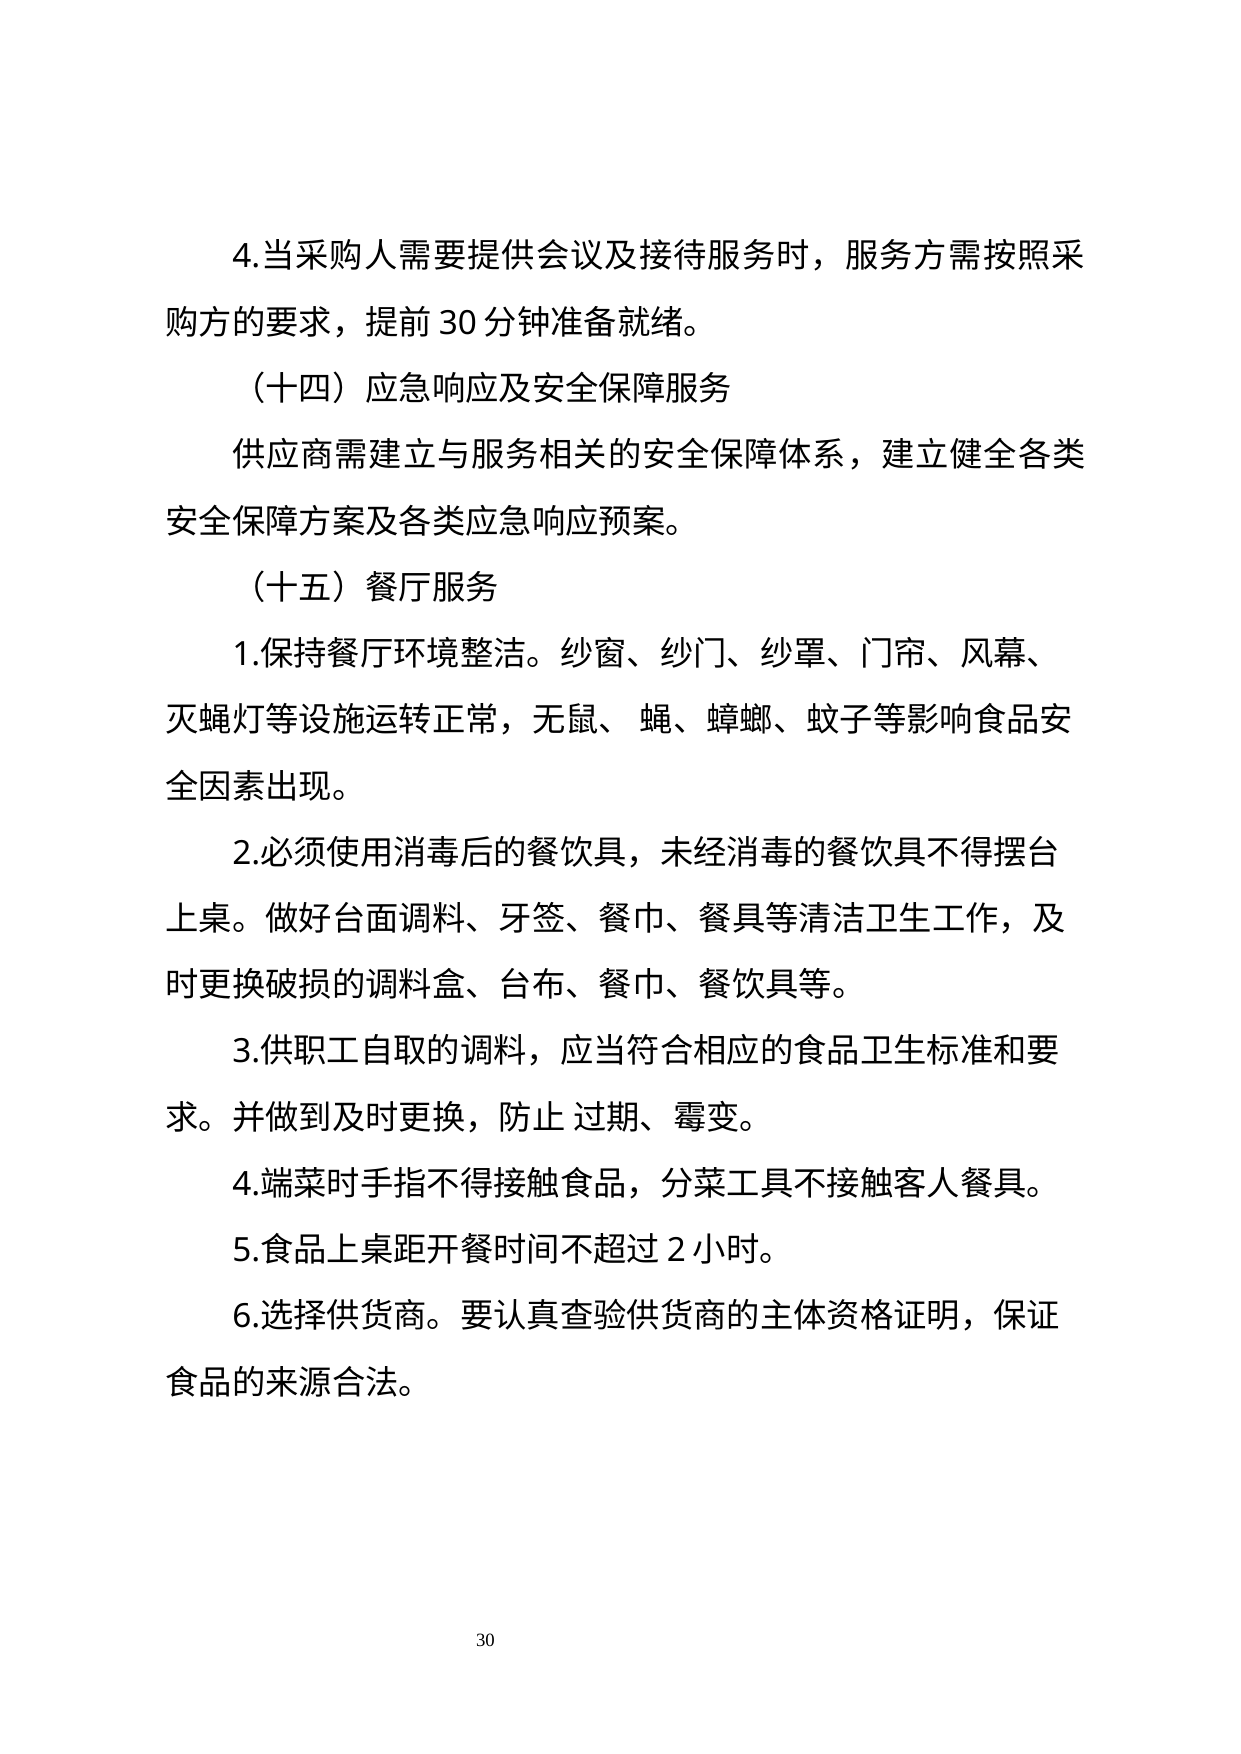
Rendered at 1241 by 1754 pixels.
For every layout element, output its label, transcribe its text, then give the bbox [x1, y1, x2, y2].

text 5.食品上桌距开餐时间不超过2小时。 [165, 1214, 1087, 1280]
text （十五）餐厅服务 [165, 552, 1087, 618]
text （十四）应急响应及安全保障服务 [165, 353, 1087, 419]
text 供应商需建立与服务相关的安全保障体系，建立健全各类安全保障方案及各类应急响应预案。 [165, 419, 1087, 552]
text 2.必须使用消毒后的餐饮具，未经消毒的餐饮具不得摆台上桌。做好台面调料、牙签、餐巾、餐具等清洁卫生工作，及时更换破损的调料盒、台布、餐巾、餐饮具等。 [165, 817, 1087, 1015]
text 1.保持餐厅环境整洁。纱窗、纱门、纱罩、门帘、风幕、灭蝇灯等设施运转正常，无鼠、 蝇、蟑螂、蚊子等影响食品安全因素出现。 [165, 618, 1087, 817]
text 4.端菜时手指不得接触食品，分菜工具不接触客人餐具。 [165, 1148, 1087, 1214]
text 3.供职工自取的调料，应当符合相应的食品卫生标准和要求。并做到及时更换，防止 过期、霉变。 [165, 1015, 1087, 1148]
text 4.当采购人需要提供会议及接待服务时，服务方需按照采购方的要求，提前30分钟准备就绪。 [165, 220, 1087, 353]
text 6.选择供货商。要认真查验供货商的主体资格证明，保证食品的来源合法。 [165, 1280, 1087, 1413]
